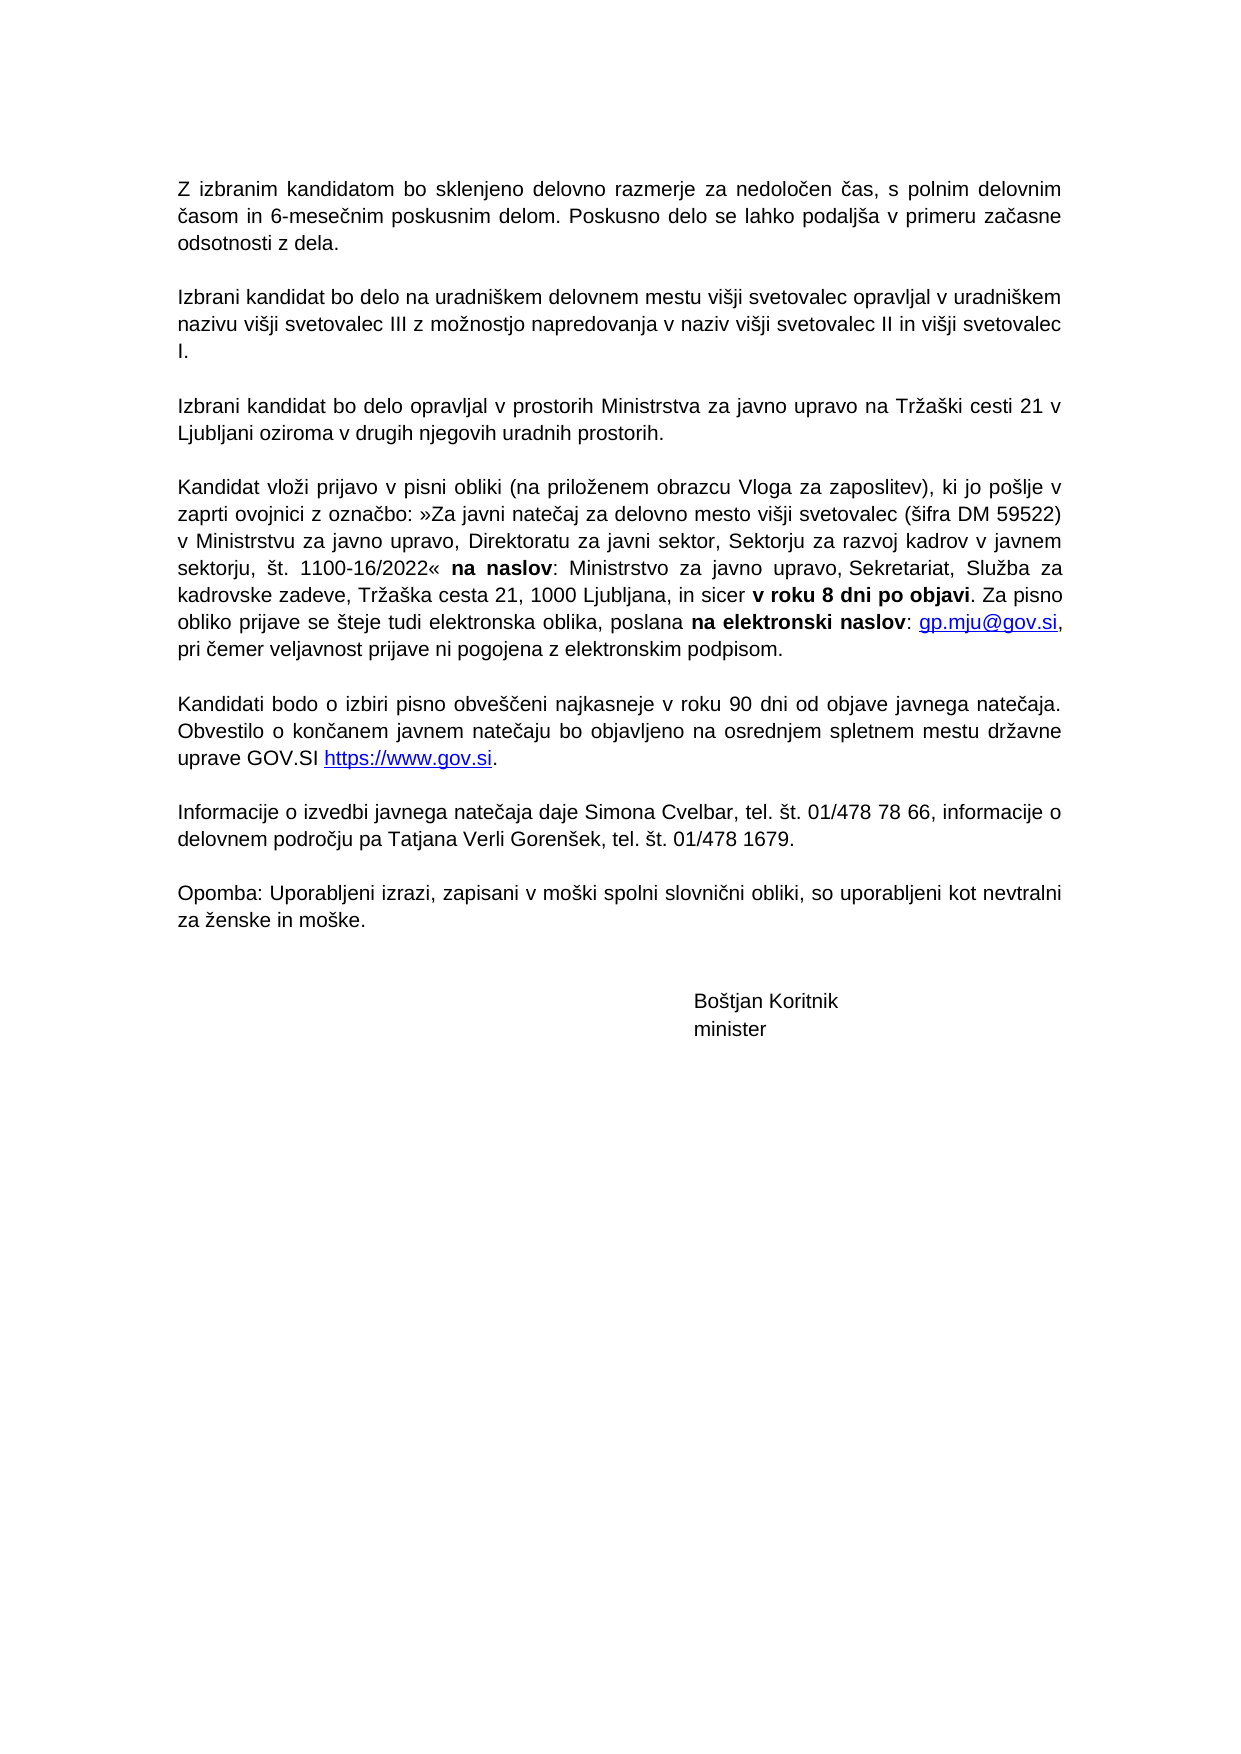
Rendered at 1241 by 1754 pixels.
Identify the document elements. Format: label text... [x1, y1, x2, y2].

text Kandidat vloži prijavo v pisni obliki (na priloženem obrazcu Vloga za zaposlitev), ki jo pošlje v zaprti ovojnici z označbo: »Za javni natečaj za delovno mesto višji svetovalec (šifra DM 59522) v Ministrstvu za javno upravo, Direktoratu za javni sektor, Sektorju za razvoj kadrov v javnem sektorju, št. 1100-16/2022« na naslov: Ministrstvo za javno upravo, Sekretariat, Služba za kadrovske zadeve, Tržaška cesta 21, 1000 Ljubljana, in sicer v roku 8 dni po objavi. Za pisno obliko prijave se šteje tudi elektronska oblika, poslana na elektronski naslov: gp.mju@gov.si, pri čemer veljavnost prijave ni pogojena z elektronskim podpisom. [177, 446, 1063, 662]
text Opomba: Uporabljeni izrazi, zapisani v moški spolni slovnični obliki, so uporabljeni kot nevtralni za ženske in moške. [177, 879, 1063, 933]
text Izbrani kandidat bo delo na uradniškem delovnem mestu višji svetovalec opravljal v uradniškem nazivu višji svetovalec III z možnostjo napredovanja v naziv višji svetovalec II in višji svetovalec I. [177, 283, 1063, 364]
text Boštjan Koritnik [650, 987, 1063, 1014]
text Izbrani kandidat bo delo opravljal v prostorih Ministrstva za javno upravo na Tržaški cesti 21 v Ljubljani oziroma v drugih njegovih uradnih prostorih. [177, 391, 1063, 446]
text Kandidati bodo o izbiri pisno obveščeni najkasneje v roku 90 dni od objave javnega natečaja. Obvestilo o končanem javnem natečaju bo objavljeno na osrednjem spletnem mestu državne uprave GOV.SI https://www.gov.si. [177, 662, 1063, 771]
text Informacije o izvedbi javnega natečaja daje Simona Cvelbar, tel. št. 01/478 78 66, informacije o delovnem področju pa Tatjana Verli Gorenšek, tel. št. 01/478 1679. [177, 798, 1063, 852]
text minister [650, 1014, 1063, 1041]
text Z izbranim kandidatom bo sklenjeno delovno razmerje za nedoločen čas, s polnim delovnim časom in 6-mesečnim poskusnim delom. Poskusno delo se lahko podaljša v primeru začasne odsotnosti z dela. [177, 175, 1063, 256]
